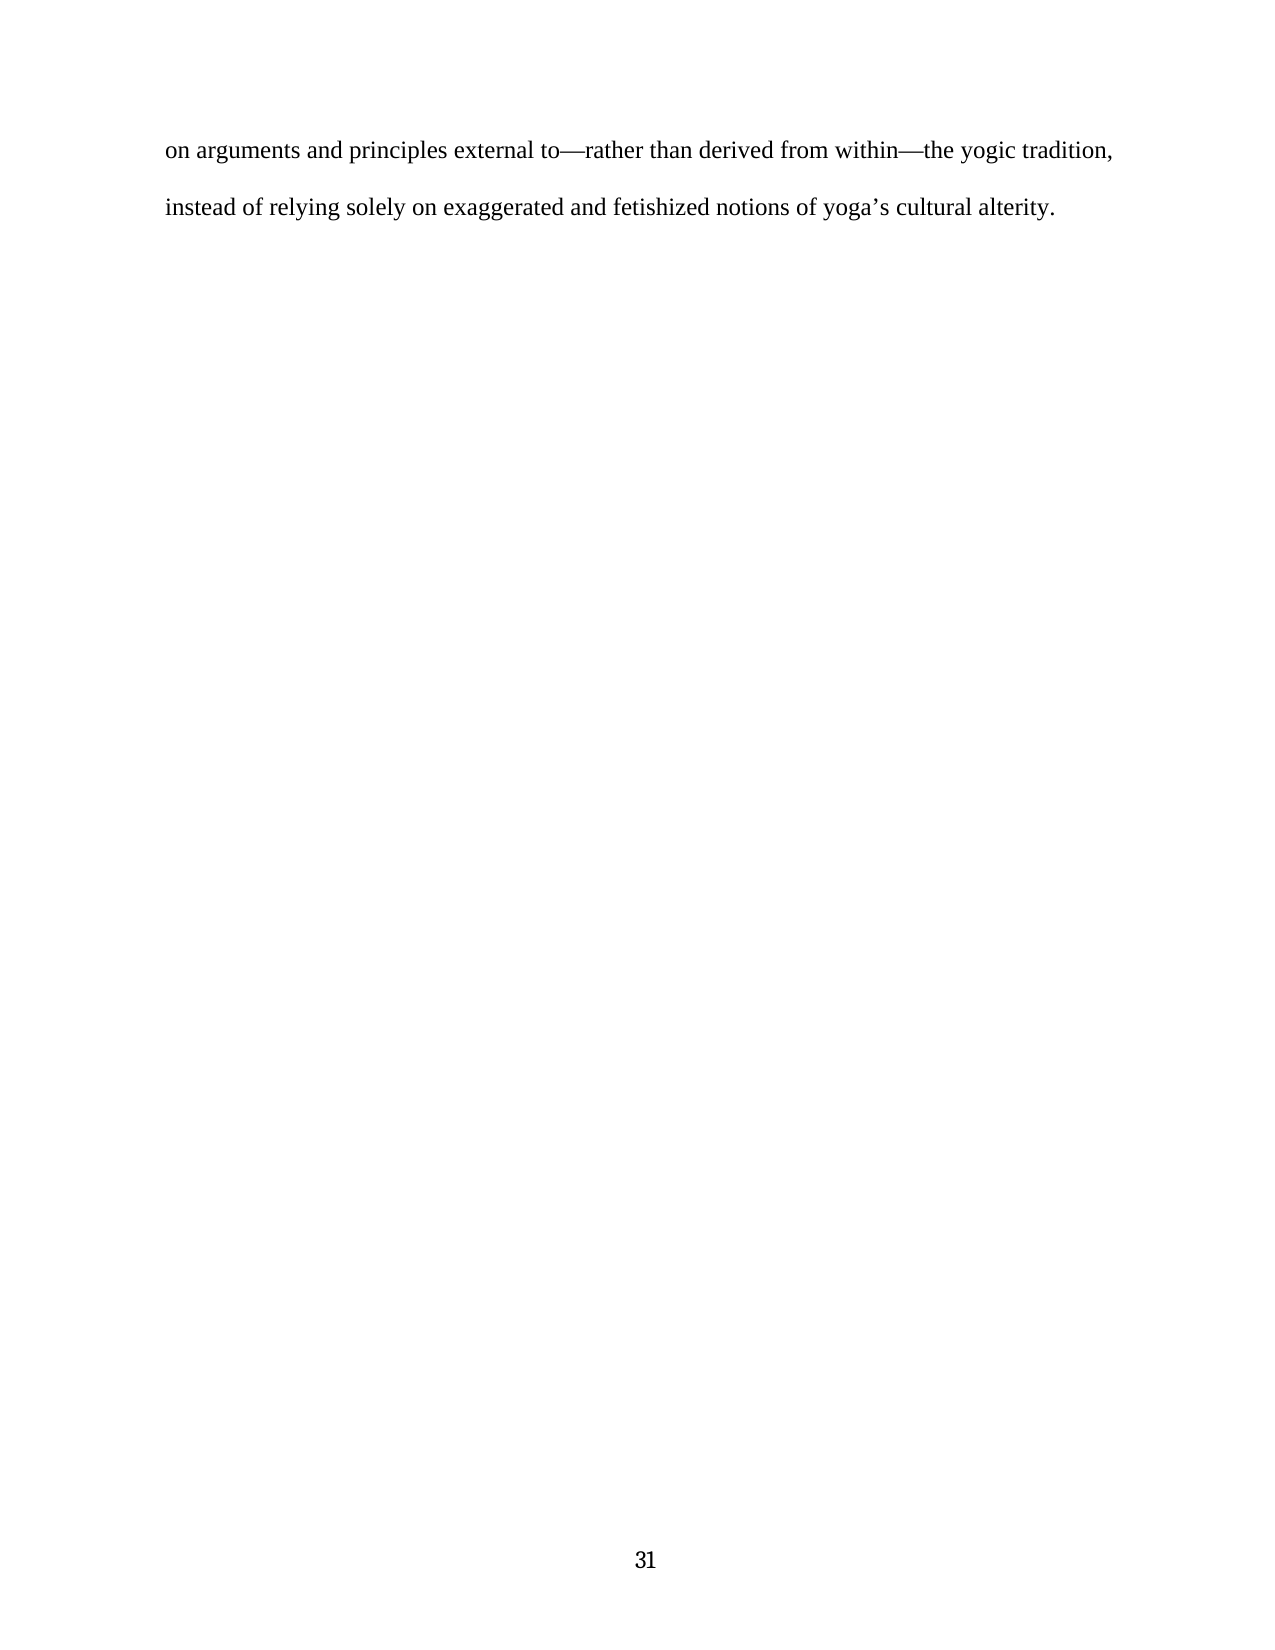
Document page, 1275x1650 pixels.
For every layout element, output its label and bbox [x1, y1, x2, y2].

text [165, 135, 1125, 221]
